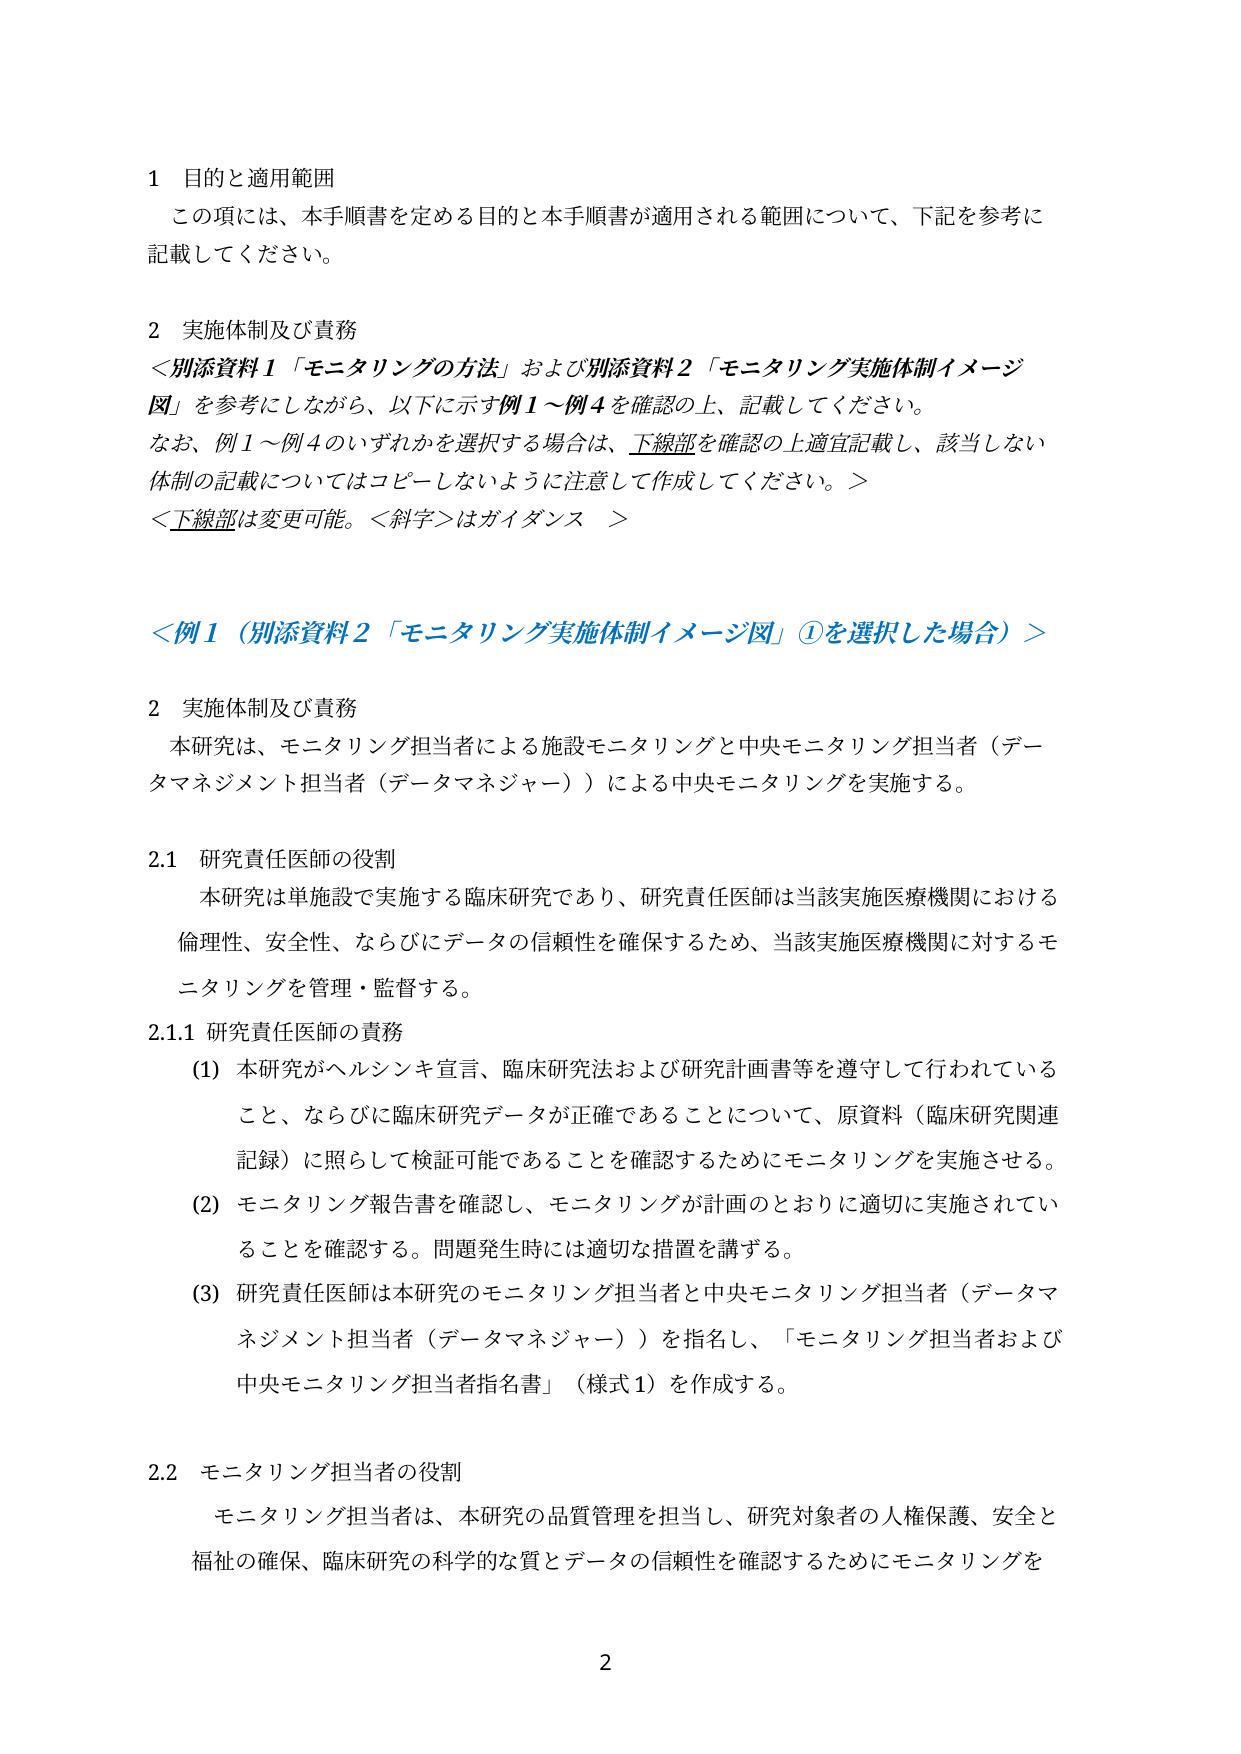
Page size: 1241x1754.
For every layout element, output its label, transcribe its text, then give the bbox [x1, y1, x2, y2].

text ＜例１（別添資料２「モニタリング実施体制イメージ図」①を選択した場合）＞ [148, 612, 1063, 650]
text 2.1.1 研究責任医師の責務 [148, 1012, 1063, 1049]
list 研究責任医師は本研究のモニタリング担当者と中央モニタリング担当者（データマネジメント担当者（データマネジャー））を指名し、「モニタリング担当者および中央モニタリング担当者指名書」（様式1）を作成する。 [192, 1273, 1063, 1402]
text ＜下線部は変更可能。＜斜字＞はガイダンス ＞ [148, 499, 1063, 537]
text ＜別添資料１「モニタリングの方法」および別添資料２「モニタリング実施体制イメージ図」を参考にしながら、以下に示す例１～例４を確認の上、記載してください。 [148, 348, 1063, 423]
text 2.2 モニタリング担当者の役割 [148, 1452, 1063, 1490]
text なお、例１～例４のいずれかを選択する場合は、下線部を確認の上適宜記載し、該当しない体制の記載についてはコピーしないように注意して作成してください。＞ [148, 423, 1063, 499]
text 2.1 研究責任医師の役割 [148, 839, 1063, 877]
list 本研究がヘルシンキ宣言、臨床研究法および研究計画書等を遵守して行われていること、ならびに臨床研究データが正確であることについて、原資料（臨床研究関連記録）に照らして検証可能であることを確認するためにモニタリングを実施させる。 [192, 1049, 1063, 1178]
list モニタリング担当者は、本研究の品質管理を担当し、研究対象者の人権保護、安全と福祉の確保、臨床研究の科学的な質とデータの信頼性を確認するためにモニタリングを [191, 1496, 1063, 1579]
list モニタリング報告書を確認し、モニタリングが計画のとおりに適切に実施されていることを確認する。問題発生時には適切な措置を講ずる。 [192, 1184, 1063, 1267]
text 本研究は単施設で実施する臨床研究であり、研究責任医師は当該実施医療機関における倫理性、安全性、ならびにデータの信頼性を確保するため、当該実施医療機関に対するモニタリングを管理・監督する。 [177, 877, 1063, 1005]
text 1 目的と適用範囲 [148, 158, 1063, 196]
text 2 実施体制及び責務 [148, 310, 1063, 348]
text 本研究は、モニタリング担当者による施設モニタリングと中央モニタリング担当者（データマネジメント担当者（データマネジャー））による中央モニタリングを実施する。 [148, 726, 1063, 801]
text この項には、本手順書を定める目的と本手順書が適用される範囲について、下記を参考に記載してください。 [148, 196, 1063, 272]
text 2 実施体制及び責務 [148, 688, 1063, 726]
